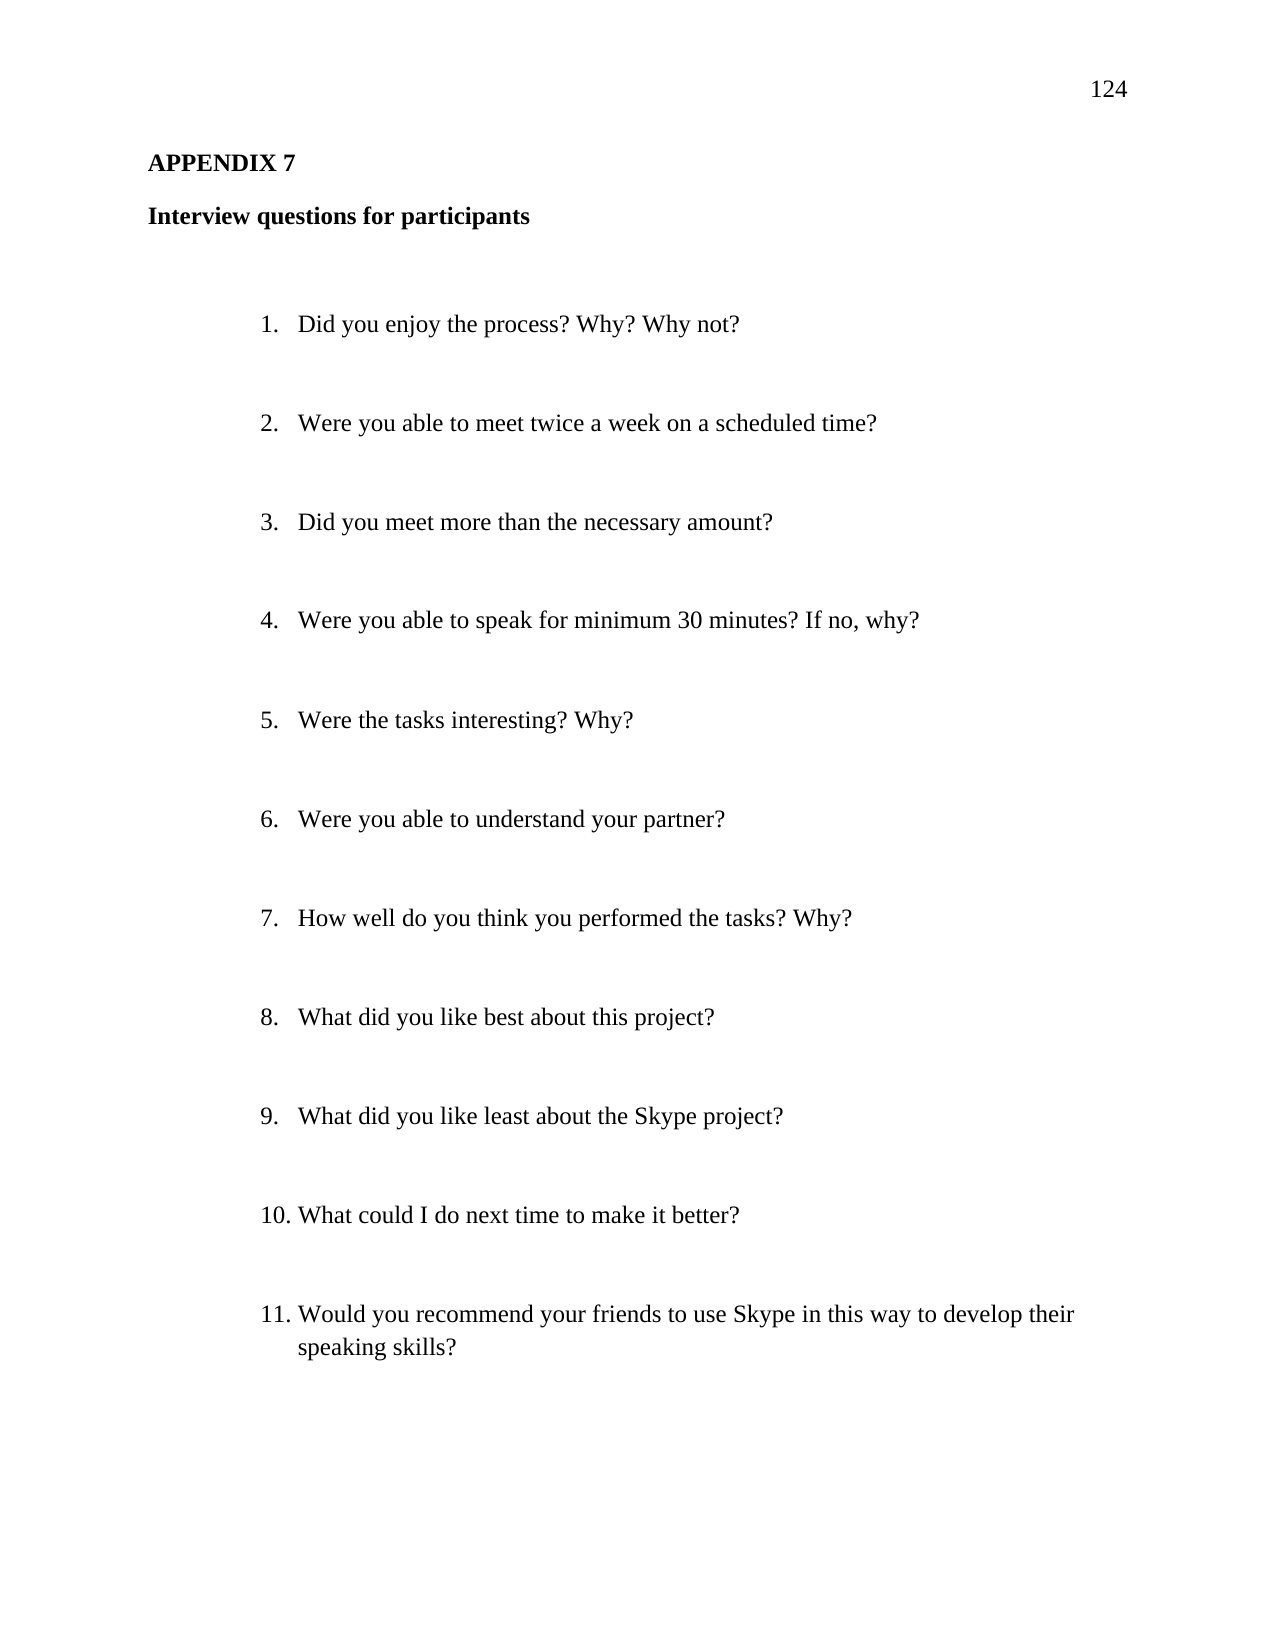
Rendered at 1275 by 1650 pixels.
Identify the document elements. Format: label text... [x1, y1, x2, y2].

list Did you meet more than the necessary amount? [260, 507, 1127, 535]
list Were you able to meet twice a week on a scheduled time? [260, 408, 1127, 437]
list Were the tasks interesting? Why? [260, 705, 1127, 733]
list Would you recommend your friends to use Skype in this way to develop their speaking skills? [260, 1299, 1127, 1361]
list What did you like best about this project? [260, 1002, 1127, 1031]
text Interview questions for participants [148, 201, 1127, 230]
list Were you able to speak for minimum 30 minutes? If no, why? [260, 606, 1127, 634]
list What did you like least about the Skype project? [260, 1101, 1127, 1130]
list How well do you think you performed the tasks? Why? [260, 903, 1127, 932]
list What could I do next time to make it better? [260, 1200, 1127, 1229]
text APPENDIX 7 [148, 148, 1127, 176]
list Were you able to understand your partner? [260, 804, 1127, 832]
list Did you enjoy the process? Why? Why not? [260, 309, 1127, 338]
